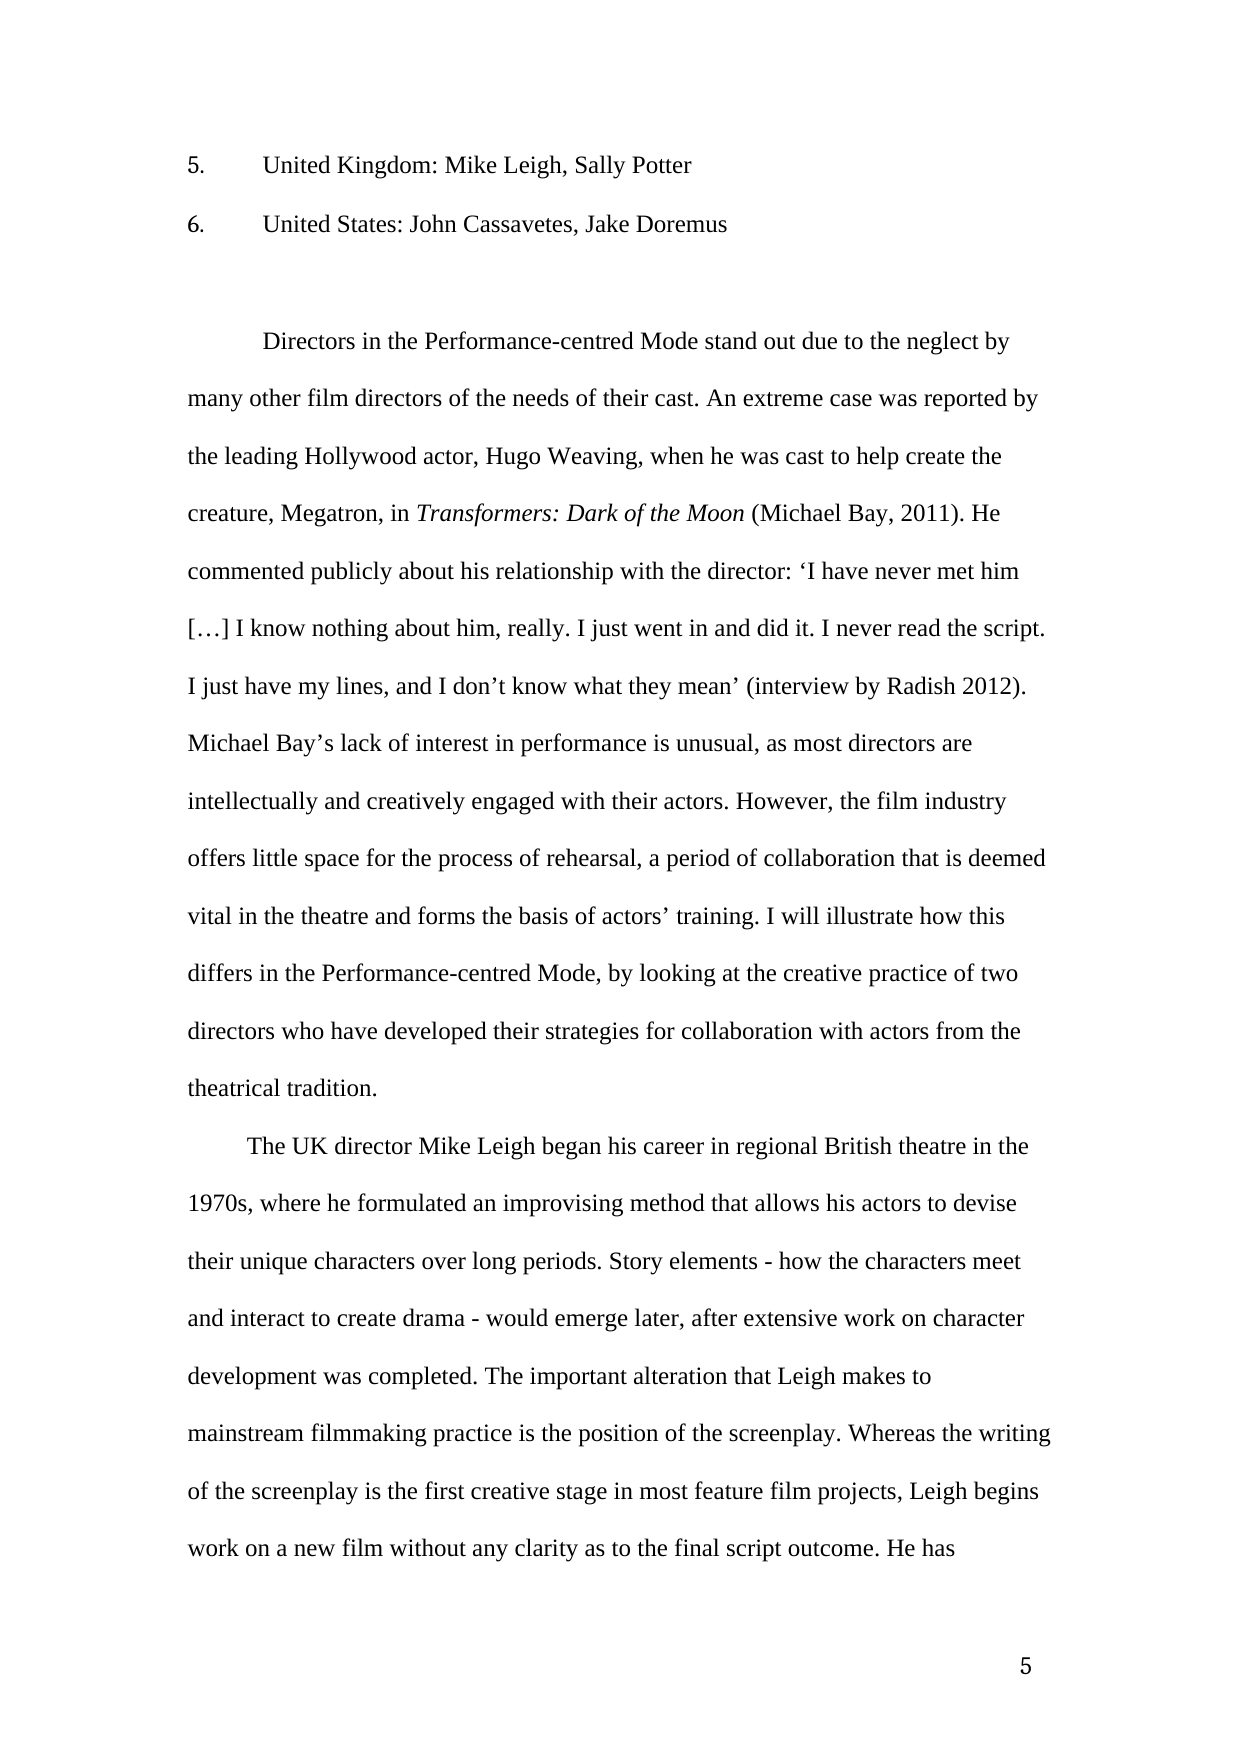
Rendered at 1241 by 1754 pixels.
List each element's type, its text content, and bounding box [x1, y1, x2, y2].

list United Kingdom: Mike Leigh, Sally Potter [187, 150, 1053, 179]
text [187, 1131, 1053, 1562]
text Michael Bay’s lack of interest in performance is unusual, as most directors are intellectually and creatively engaged with their actors. However, the film industry offers little space for the process of rehearsal, a period of collaboration that is deemed vital in the theatre and forms the basis of actors’ training. I will illustrate how this differs in the Performance-centred Mode, by looking at the creative practice of two directors who have developed their strategies for collaboration with actors from the theatrical tradition. [187, 728, 1053, 1102]
text Directors in the Performance-centred Mode stand out due to the neglect by many other film directors of the needs of their cast. An extreme case was reported by the leading Hollywood actor, Hugo Weaving, when he was cast to help create the creature, Megatron, in Transformers: Dark of the Moon (Michael Bay, 2011). He commented publicly about his relationship with the director: ‘I have never met him […] I know nothing about him, really. I just went in and did it. I never read the script. I just have my lines, and I don’t know what they mean’ (interview by Radish 2012). [187, 326, 1053, 699]
list United States: John Cassavetes, Jake Doremus [187, 209, 1053, 239]
